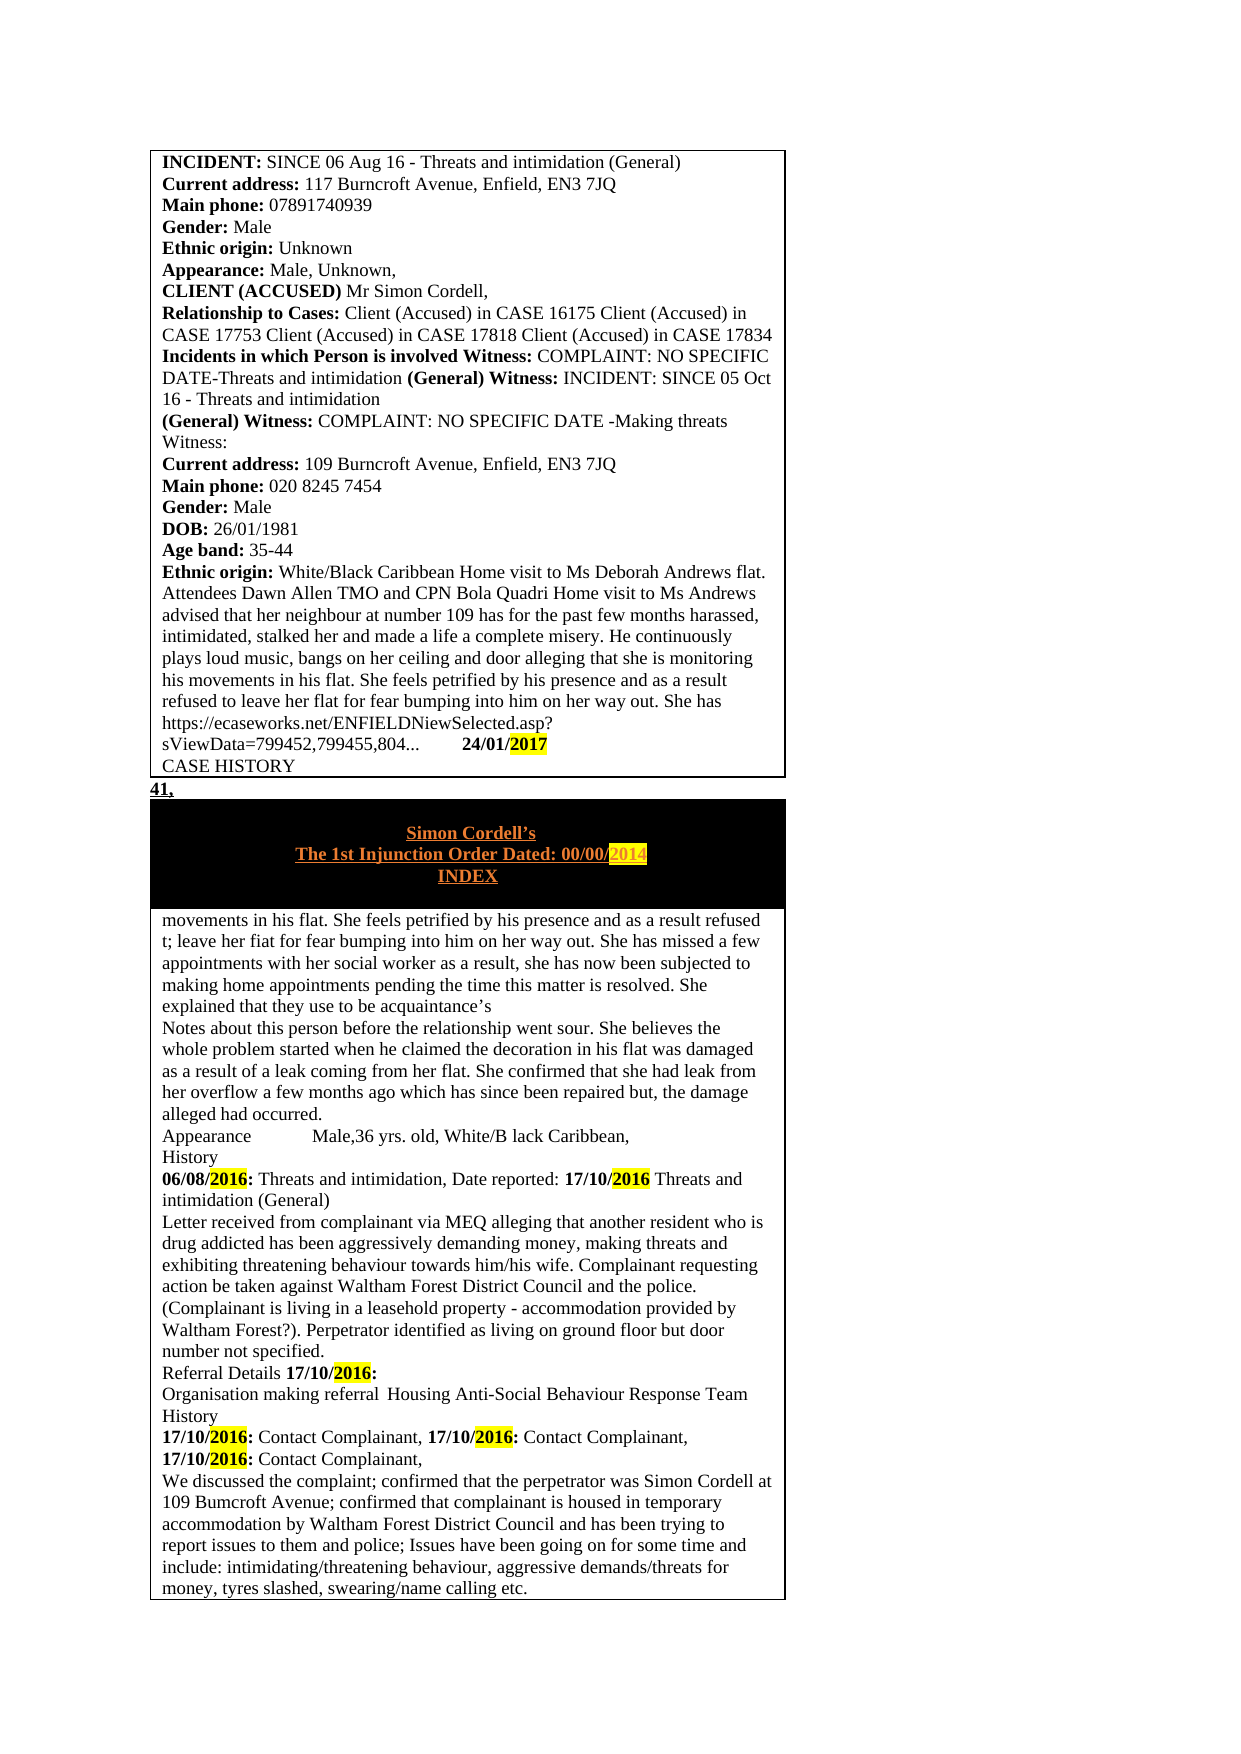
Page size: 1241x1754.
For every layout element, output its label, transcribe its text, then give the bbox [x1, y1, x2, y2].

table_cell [151, 909, 784, 1599]
text 41, [150, 777, 1090, 799]
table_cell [151, 151, 784, 776]
table_header Simon Cordell’s The 1st Injunction Order Dated: 00/00/2014 INDEX [151, 800, 784, 908]
